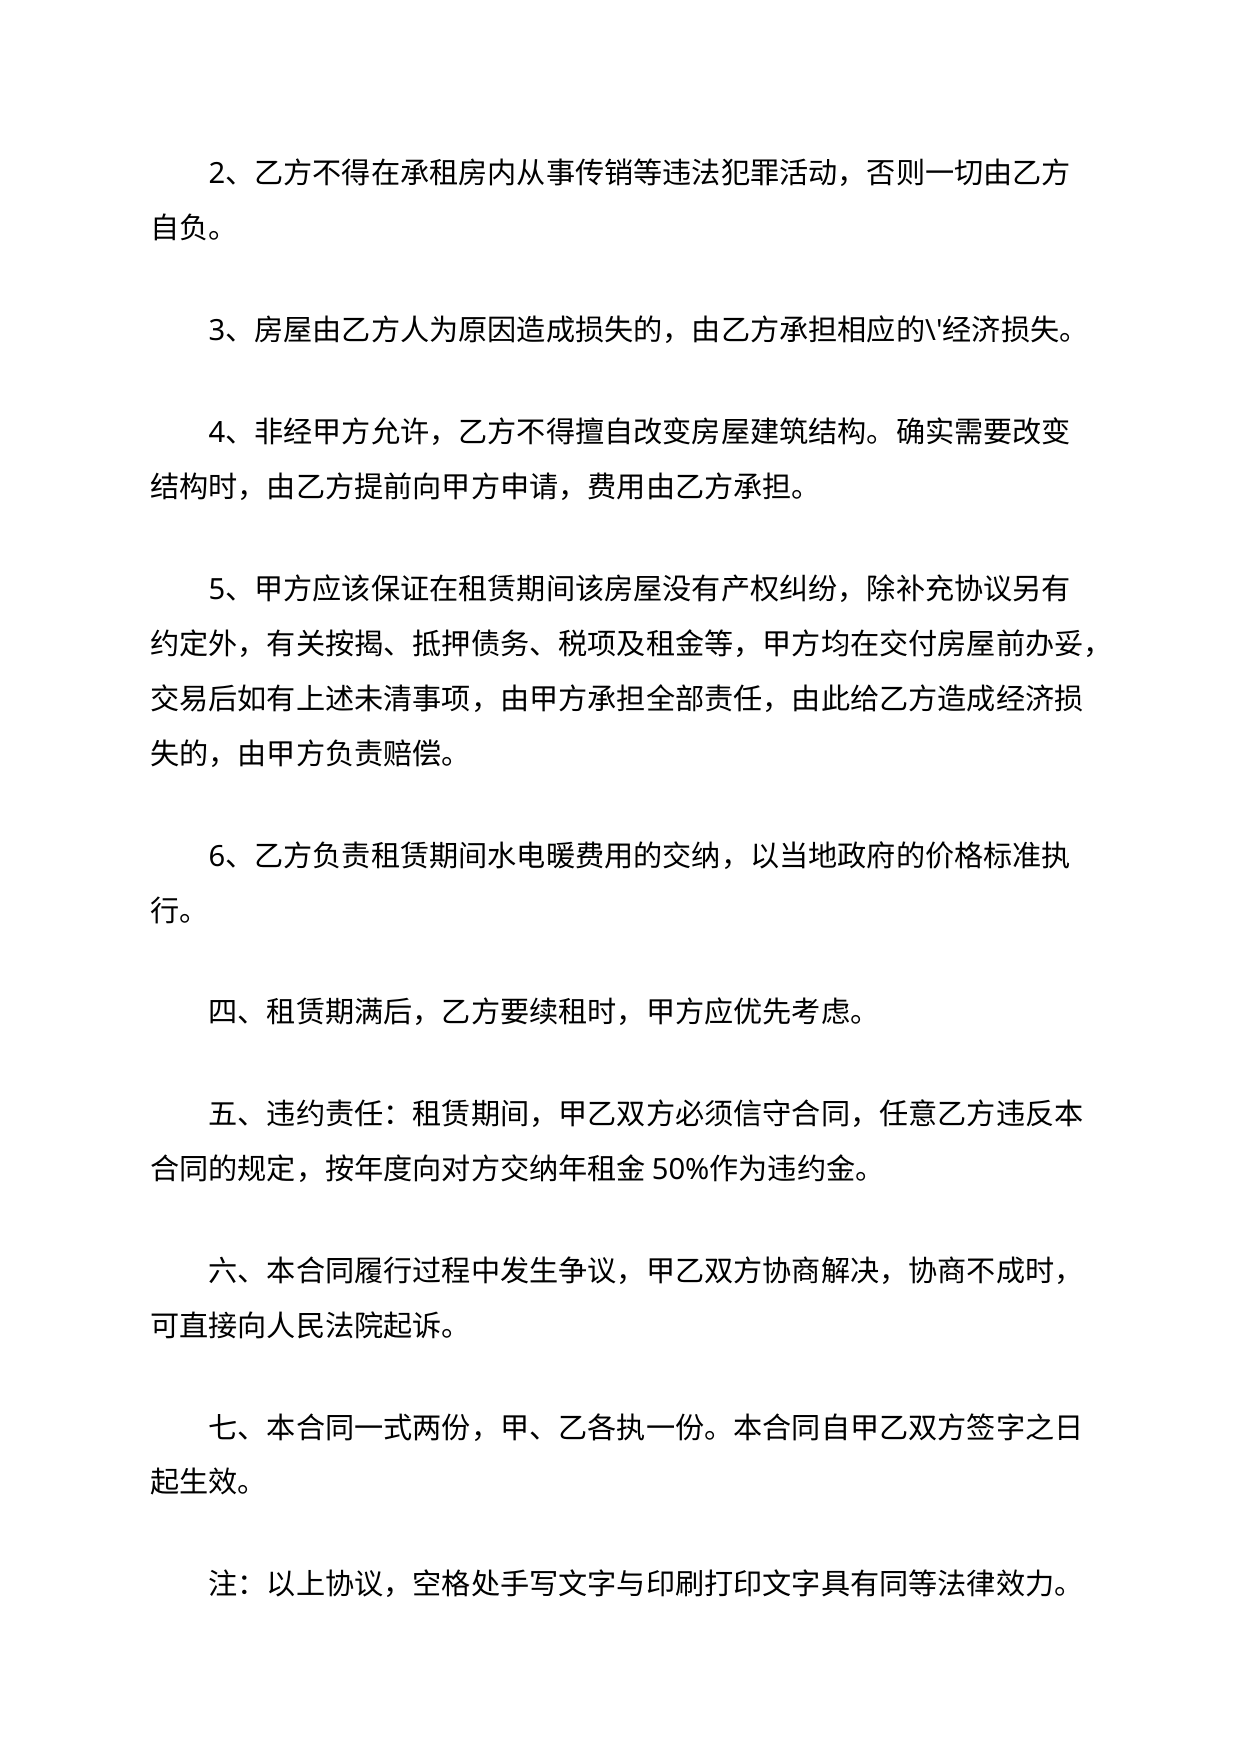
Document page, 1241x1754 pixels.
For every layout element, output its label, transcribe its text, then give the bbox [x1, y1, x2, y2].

text 5、甲方应该保证在租赁期间该房屋没有产权纠纷，除补充协议另有约定外，有关按揭、抵押债务、税项及租金等，甲方均在交付房屋前办妥，交易后如有上述未清事项，由甲方承担全部责任，由此给乙方造成经济损失的，由甲方负责赔偿。 [150, 566, 1090, 773]
text 2、乙方不得在承租房内从事传销等违法犯罪活动，否则一切由乙方自负。 [150, 150, 1090, 247]
text 6、乙方负责租赁期间水电暖费用的交纳，以当地政府的价格标准执行。 [150, 832, 1090, 929]
text 六、本合同履行过程中发生争议，甲乙双方协商解决，协商不成时，可直接向人民法院起诉。 [150, 1247, 1090, 1345]
text 七、本合同一式两份，甲、乙各执一份。本合同自甲乙双方签字之日起生效。 [150, 1404, 1090, 1501]
text 4、非经甲方允许，乙方不得擅自改变房屋建筑结构。确实需要改变结构时，由乙方提前向甲方申请，费用由乙方承担。 [150, 409, 1090, 506]
text 注：以上协议，空格处手写文字与印刷打印文字具有同等法律效力。 [150, 1561, 1090, 1603]
text 四、租赁期满后，乙方要续租时，甲方应优先考虑。 [150, 989, 1090, 1031]
text 3、房屋由乙方人为原因造成损失的，由乙方承担相应的\'经济损失。 [150, 307, 1090, 349]
text 五、违约责任：租赁期间，甲乙双方必须信守合同，任意乙方违反本合同的规定，按年度向对方交纳年租金50%作为违约金。 [150, 1091, 1090, 1188]
